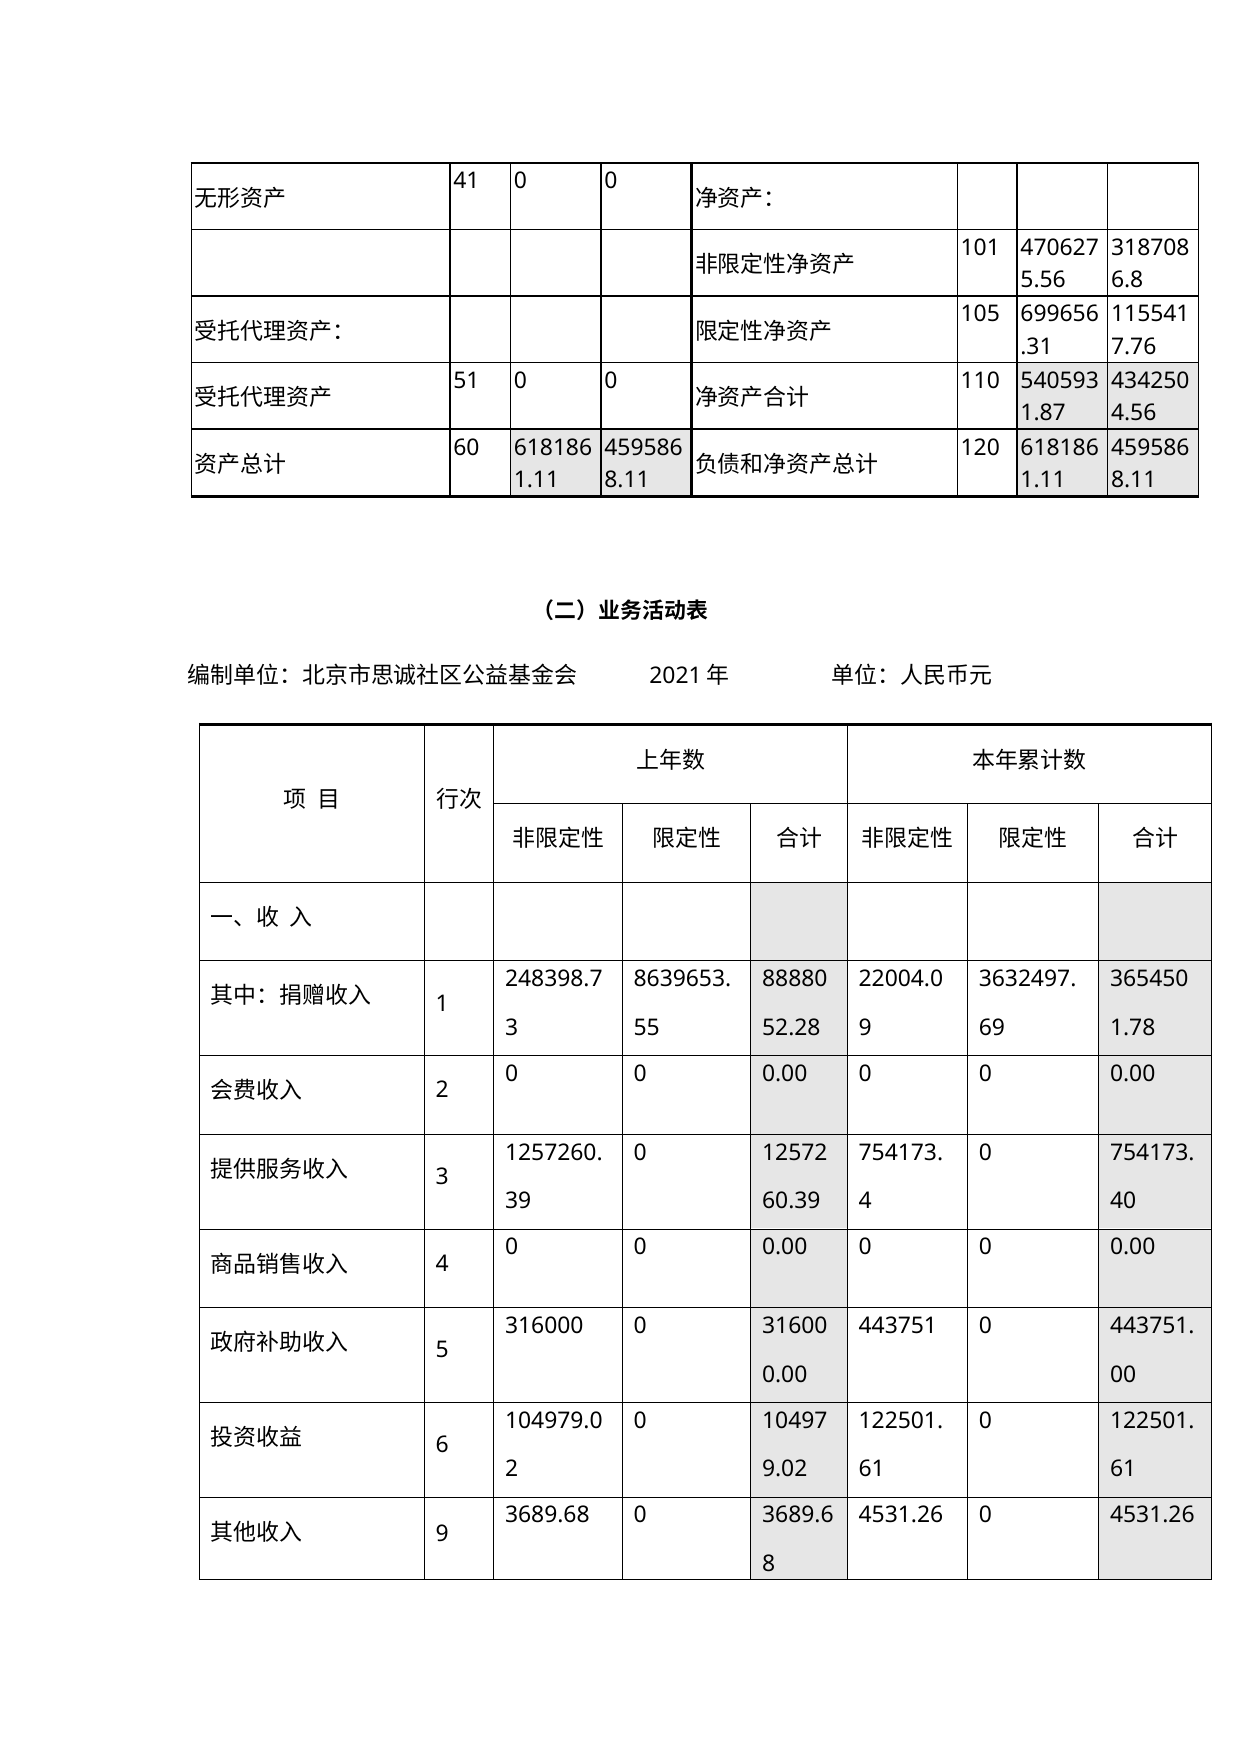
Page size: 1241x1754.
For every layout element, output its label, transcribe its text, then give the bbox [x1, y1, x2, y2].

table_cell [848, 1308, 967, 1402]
table_cell 3632497.69 [968, 961, 1098, 1055]
table_cell 8639653.55 [623, 961, 750, 1055]
table_header 本年累计数 [848, 726, 1211, 803]
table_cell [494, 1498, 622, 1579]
table_cell 22004.09 [848, 961, 967, 1055]
table_cell 0 [848, 1230, 967, 1307]
table_cell 一、收 入 [200, 883, 424, 960]
table_cell 105 [958, 297, 1016, 362]
table_cell 0 [968, 1056, 1098, 1134]
table_cell 0 [494, 1230, 622, 1307]
table_cell 0 [968, 1135, 1098, 1228]
table_cell 3 [425, 1135, 493, 1228]
table_cell 4706275.56 [1018, 230, 1107, 295]
table_cell 限定性 [623, 804, 750, 882]
table_cell 754173.4 [848, 1135, 967, 1228]
table_cell 0 [623, 1135, 750, 1228]
table_cell [602, 297, 690, 362]
table_cell 提供服务收入 [200, 1135, 424, 1228]
table_cell 非限定性 [494, 804, 622, 882]
table_cell 0 [511, 363, 600, 428]
table_cell 净资产合计 [693, 363, 957, 428]
table_header 上年数 [494, 726, 847, 803]
table_cell 3654501.78 [1099, 961, 1211, 1055]
table_cell 合计 [1099, 804, 1211, 882]
table_cell [1099, 883, 1211, 960]
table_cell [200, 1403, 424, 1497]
table_header 行次 [425, 726, 493, 882]
table_cell 101 [958, 230, 1016, 295]
table_cell 负债和净资产总计 [693, 430, 957, 495]
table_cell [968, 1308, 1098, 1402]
table_cell [451, 230, 510, 295]
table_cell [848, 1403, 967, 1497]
table_cell 51 [451, 363, 510, 428]
table_cell [751, 883, 847, 960]
table_cell [602, 230, 690, 295]
table_cell 0 [968, 1230, 1098, 1307]
table_cell 4342504.56 [1108, 363, 1198, 428]
table_cell 0.00 [751, 1056, 847, 1134]
table_cell [494, 883, 622, 960]
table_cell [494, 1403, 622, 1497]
table_cell 60 [451, 430, 510, 495]
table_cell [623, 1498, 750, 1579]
table_cell 0 [602, 164, 690, 228]
table_cell 0 [494, 1056, 622, 1134]
table_cell 受托代理资产 [192, 363, 449, 428]
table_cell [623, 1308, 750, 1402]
table_cell 0.00 [1099, 1230, 1211, 1307]
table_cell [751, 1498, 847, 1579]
table_cell 限定性净资产 [693, 297, 957, 362]
table_cell 5405931.87 [1018, 363, 1107, 428]
table_cell 1155417.76 [1108, 297, 1198, 362]
table_cell 0 [848, 1056, 967, 1134]
table_cell 4 [425, 1230, 493, 1307]
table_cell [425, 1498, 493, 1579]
table_cell 0 [623, 1056, 750, 1134]
table_cell 1257260.39 [494, 1135, 622, 1228]
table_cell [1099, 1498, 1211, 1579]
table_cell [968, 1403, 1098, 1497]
table_cell 净资产： [693, 164, 957, 228]
table_cell [425, 883, 493, 960]
table_cell 41 [451, 164, 510, 228]
table_cell 3187086.8 [1108, 230, 1198, 295]
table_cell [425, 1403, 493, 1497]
table_cell 5 [425, 1308, 493, 1402]
table_cell 资产总计 [192, 430, 449, 495]
table_cell [1018, 164, 1107, 228]
table_cell 4595868.11 [602, 430, 690, 495]
table_cell [1108, 164, 1198, 228]
table_cell 合计 [751, 804, 847, 882]
table_cell 会费收入 [200, 1056, 424, 1134]
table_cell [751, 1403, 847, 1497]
table_cell [958, 164, 1016, 228]
table_cell 1 [425, 961, 493, 1055]
table_cell 110 [958, 363, 1016, 428]
table_cell 120 [958, 430, 1016, 495]
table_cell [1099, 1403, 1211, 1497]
table_cell 无形资产 [192, 164, 449, 228]
table_cell 754173.40 [1099, 1135, 1211, 1228]
table_cell 非限定性净资产 [693, 230, 957, 295]
table_cell 政府补助收入 [200, 1308, 424, 1402]
table_cell [848, 883, 967, 960]
table_cell 6181861.11 [511, 430, 600, 495]
text （二）业务活动表 [187, 593, 1053, 625]
table_cell [451, 297, 510, 362]
table_cell 0.00 [1099, 1056, 1211, 1134]
table_cell 非限定性 [848, 804, 967, 882]
table_cell 699656.31 [1018, 297, 1107, 362]
table_cell 0.00 [751, 1230, 847, 1307]
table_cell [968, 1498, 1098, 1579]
table_cell 0 [623, 1230, 750, 1307]
table_cell [511, 297, 600, 362]
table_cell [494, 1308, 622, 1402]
table_cell 限定性 [968, 804, 1098, 882]
table_cell 0 [511, 164, 600, 228]
table_header 项 目 [200, 726, 424, 882]
table_cell 2 [425, 1056, 493, 1134]
table_cell 6181861.11 [1018, 430, 1107, 495]
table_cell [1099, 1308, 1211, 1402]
table_cell [968, 883, 1098, 960]
table_cell 1257260.39 [751, 1135, 847, 1228]
table_cell 8888052.28 [751, 961, 847, 1055]
table_cell 受托代理资产： [192, 297, 449, 362]
text 编制单位：北京市思诚社区公益基金会 2021年 单位：人民币元 [187, 641, 1053, 706]
table_cell [623, 883, 750, 960]
table_cell [192, 230, 449, 295]
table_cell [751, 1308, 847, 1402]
table_cell 其中：捐赠收入 [200, 961, 424, 1055]
table_cell 4595868.11 [1108, 430, 1198, 495]
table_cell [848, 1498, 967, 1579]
table_cell 248398.73 [494, 961, 622, 1055]
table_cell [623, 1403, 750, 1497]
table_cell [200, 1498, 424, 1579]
table_cell [511, 230, 600, 295]
table_cell 商品销售收入 [200, 1230, 424, 1307]
table_cell 0 [602, 363, 690, 428]
